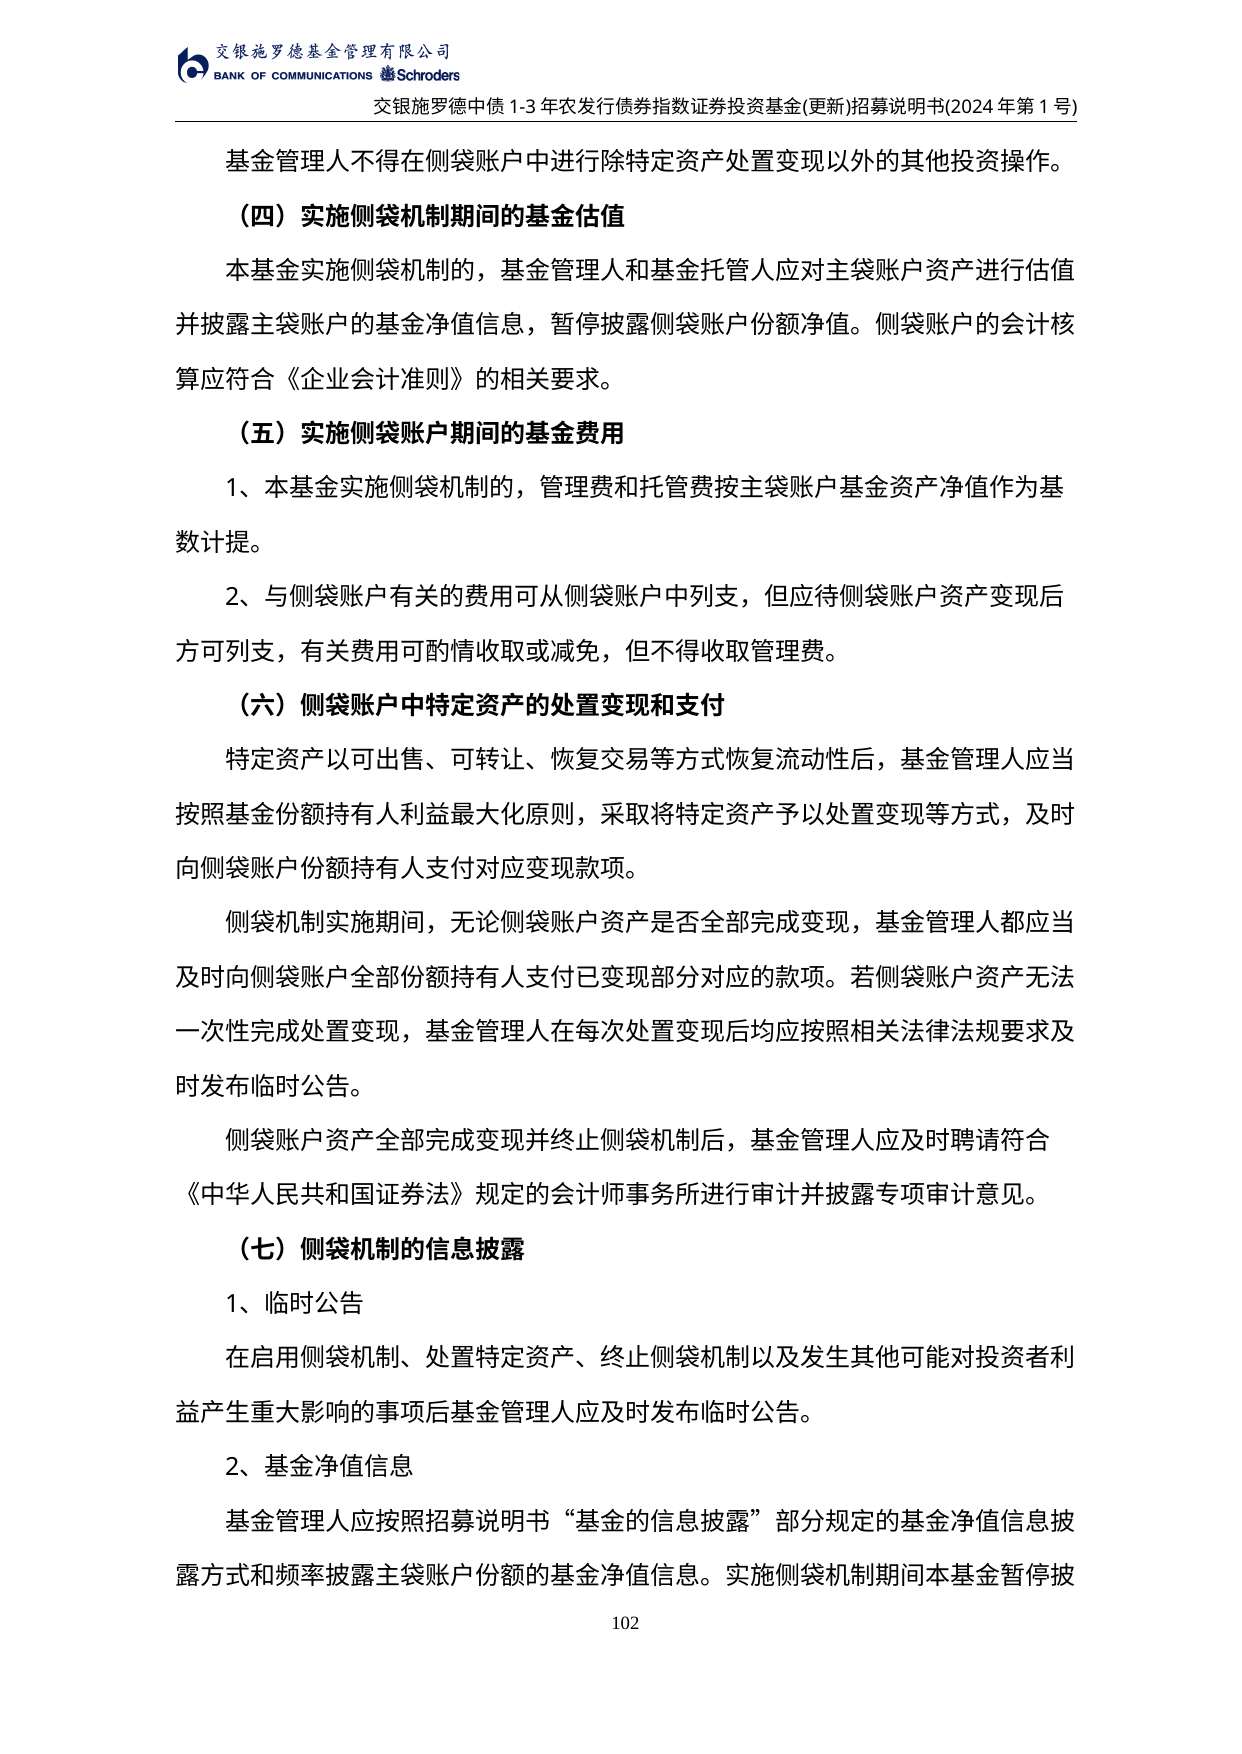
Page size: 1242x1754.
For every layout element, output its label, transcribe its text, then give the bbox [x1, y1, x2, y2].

picture [178, 43, 460, 83]
text 特定资产以可出售、可转让、恢复交易等方式恢复流动性后，基金管理人应当按照基金份额持有人利益最大化原则，采取将特定资产予以处置变现等方式，及时向侧袋账户份额持有人支付对应变现款项。 [175, 740, 1077, 885]
text 侧袋机制实施期间，无论侧袋账户资产是否全部完成变现，基金管理人都应当及时向侧袋账户全部份额持有人支付已变现部分对应的款项。若侧袋账户资产无法一次性完成处置变现，基金管理人在每次处置变现后均应按照相关法律法规要求及时发布临时公告。 [175, 903, 1077, 1102]
text 本基金实施侧袋机制的，基金管理人和基金托管人应对主袋账户资产进行估值并披露主袋账户的基金净值信息，暂停披露侧袋账户份额净值。侧袋账户的会计核算应符合《企业会计准则》的相关要求。 [175, 250, 1077, 395]
text 基金管理人不得在侧袋账户中进行除特定资产处置变现以外的其他投资操作。 [175, 142, 1077, 178]
text （五）实施侧袋账户期间的基金费用 [175, 413, 1077, 450]
text （六）侧袋账户中特定资产的处置变现和支付 [175, 685, 1077, 722]
text 1、临时公告 [175, 1283, 1077, 1320]
text （四）实施侧袋机制期间的基金估值 [175, 196, 1077, 232]
text （七）侧袋机制的信息披露 [175, 1229, 1077, 1265]
text 在启用侧袋机制、处置特定资产、终止侧袋机制以及发生其他可能对投资者利益产生重大影响的事项后基金管理人应及时发布临时公告。 [175, 1338, 1077, 1428]
text 侧袋账户资产全部完成变现并终止侧袋机制后，基金管理人应及时聘请符合《中华人民共和国证券法》规定的会计师事务所进行审计并披露专项审计意见。 [175, 1120, 1077, 1211]
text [175, 1501, 1077, 1592]
text 2、与侧袋账户有关的费用可从侧袋账户中列支，但应待侧袋账户资产变现后方可列支，有关费用可酌情收取或减免，但不得收取管理费。 [175, 577, 1077, 667]
text 2、基金净值信息 [175, 1447, 1077, 1483]
text 1、本基金实施侧袋机制的，管理费和托管费按主袋账户基金资产净值作为基数计提。 [175, 468, 1077, 558]
